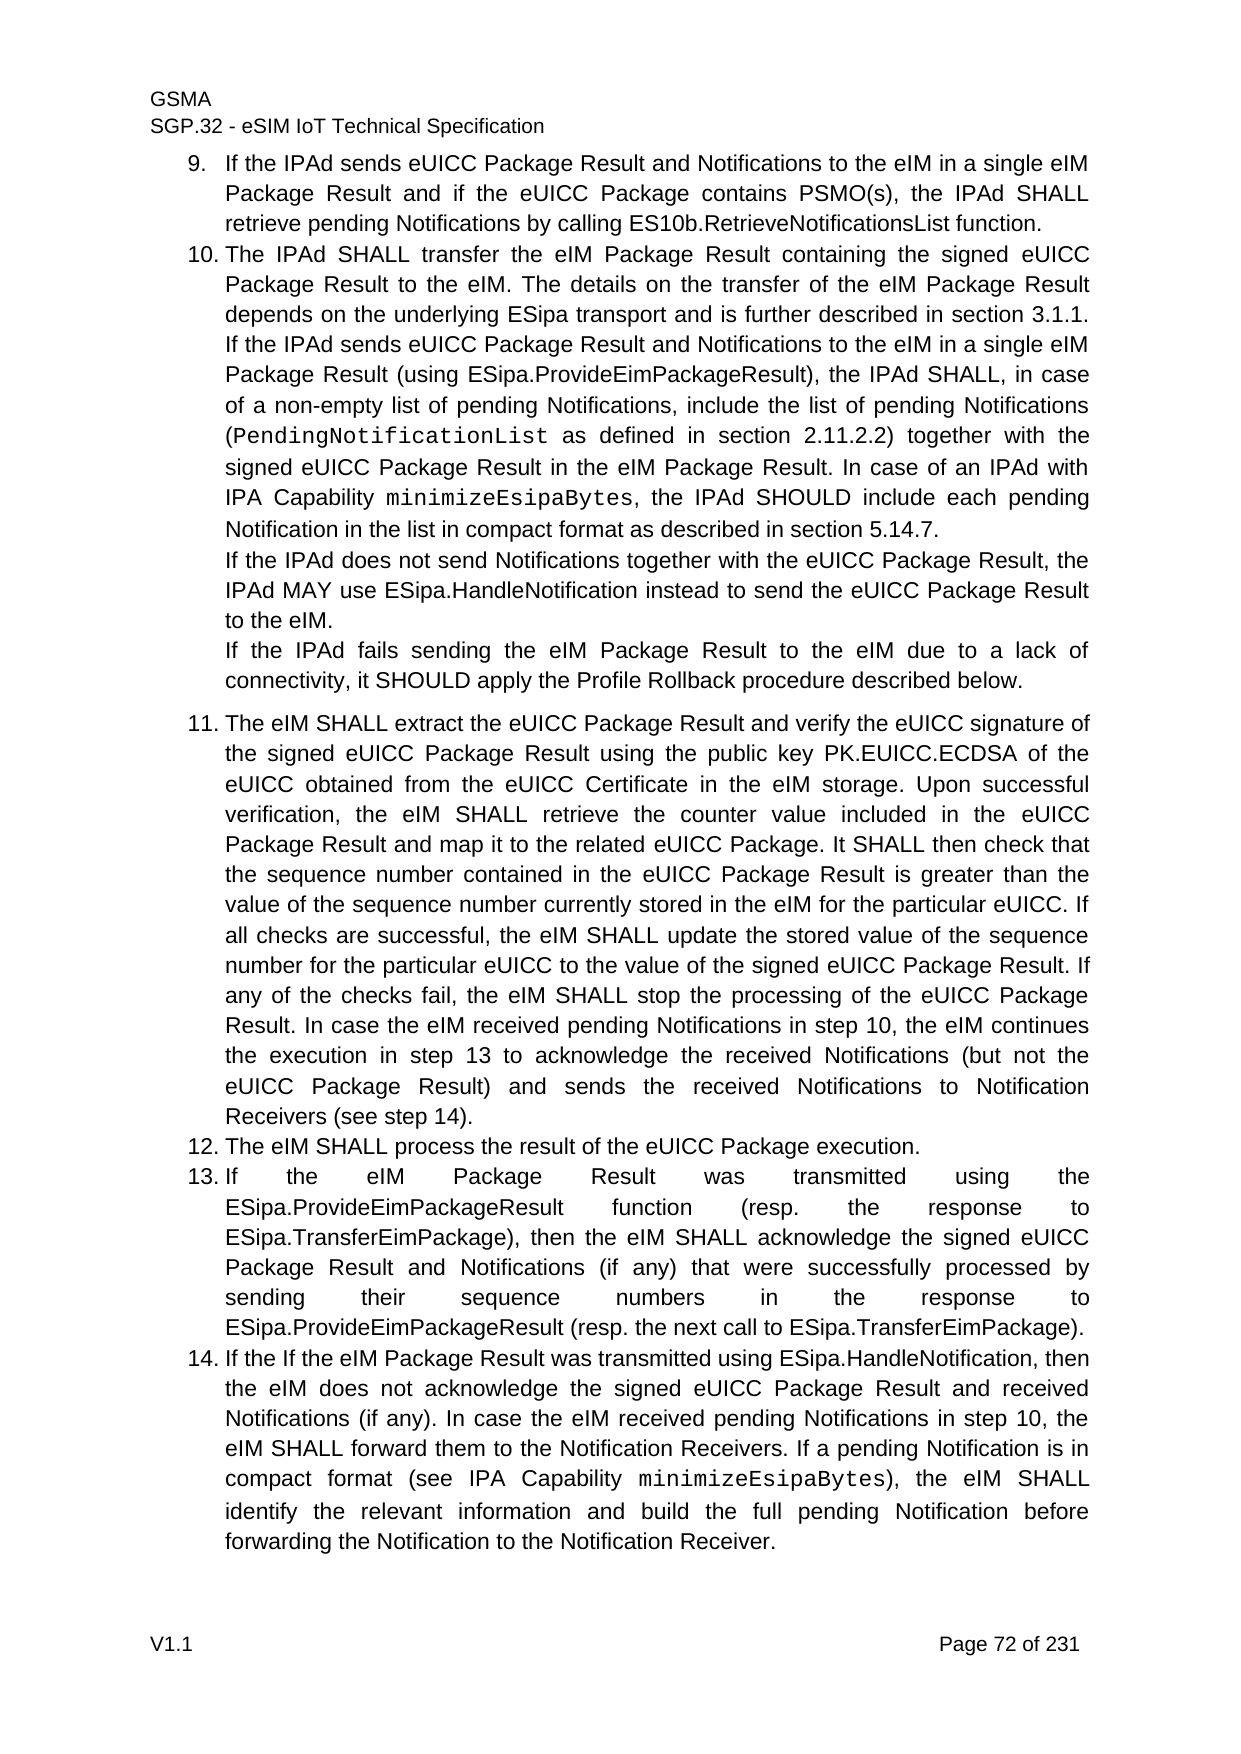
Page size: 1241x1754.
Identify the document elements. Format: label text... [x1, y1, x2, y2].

list The eIM SHALL extract the eUICC Package Result and verify the eUICC signature of the signed eUICC Package Result using the public key PK.EUICC.ECDSA of the eUICC obtained from the eUICC Certificate in the eIM storage. Upon successful verification, the eIM SHALL retrieve the counter value included in the eUICC Package Result and map it to the related eUICC Package. It SHALL then check that the sequence number contained in the eUICC Package Result is greater than the value of the sequence number currently stored in the eIM for the particular eUICC. If all checks are successful, the eIM SHALL update the stored value of the sequence number for the particular eUICC to the value of the signed eUICC Package Result. If any of the checks fail, the eIM SHALL stop the processing of the eUICC Package Result. In case the eIM received pending Notifications in step 10, the eIM continues the execution in step 13 to acknowledge the received Notifications (but not the eUICC Package Result) and sends the received Notifications to Notification Receivers (see step 14). [187, 710, 1090, 1129]
list The eIM SHALL process the result of the eUICC Package execution. [187, 1133, 1090, 1159]
list The IPAd SHALL transfer the eIM Package Result containing the signed eUICC Package Result to the eIM. The details on the transfer of the eIM Package Result depends on the underlying ESipa transport and is further described in section 3.1.1. If the IPAd sends eUICC Package Result and Notifications to the eIM in a single eIM Package Result (using ESipa.ProvideEimPackageResult), the IPAd SHALL, in case of a non-empty list of pending Notifications, include the list of pending Notifications (PendingNotificationList as defined in section 2.11.2.2) together with the signed eUICC Package Result in the eIM Package Result. In case of an IPAd with IPA Capability minimizeEsipaBytes, the IPAd SHOULD include each pending Notification in the list in compact format as described in section 5.14.7. [187, 241, 1090, 543]
list If the IPAd does not send Notifications together with the eUICC Package Result, the IPAd MAY use ESipa.HandleNotification instead to send the eUICC Package Result to the eIM. [225, 547, 1090, 633]
list If the If the eIM Package Result was transmitted using ESipa.HandleNotification, then the eIM does not acknowledge the signed eUICC Package Result and received Notifications (if any). In case the eIM received pending Notifications in step 10, the eIM SHALL forward them to the Notification Receivers. If a pending Notification is in compact format (see IPA Capability minimizeEsipaBytes), the eIM SHALL identify the relevant information and build the full pending Notification before forwarding the Notification to the Notification Receiver. [187, 1344, 1090, 1554]
list If the IPAd sends eUICC Package Result and Notifications to the eIM in a single eIM Package Result and if the eUICC Package contains PSMO(s), the IPAd SHALL retrieve pending Notifications by calling ES10b.RetrieveNotificationsList function. [187, 150, 1090, 237]
list If the IPAd fails sending the eIM Package Result to the eIM due to a lack of connectivity, it SHOULD apply the Profile Rollback procedure described below. [225, 637, 1090, 694]
list If the eIM Package Result was transmitted using the ESipa.ProvideEimPackageResult function (resp. the response to ESipa.TransferEimPackage), then the eIM SHALL acknowledge the signed eUICC Package Result and Notifications (if any) that were successfully processed by sending their sequence numbers in the response to ESipa.ProvideEimPackageResult (resp. the next call to ESipa.TransferEimPackage). [187, 1163, 1090, 1341]
